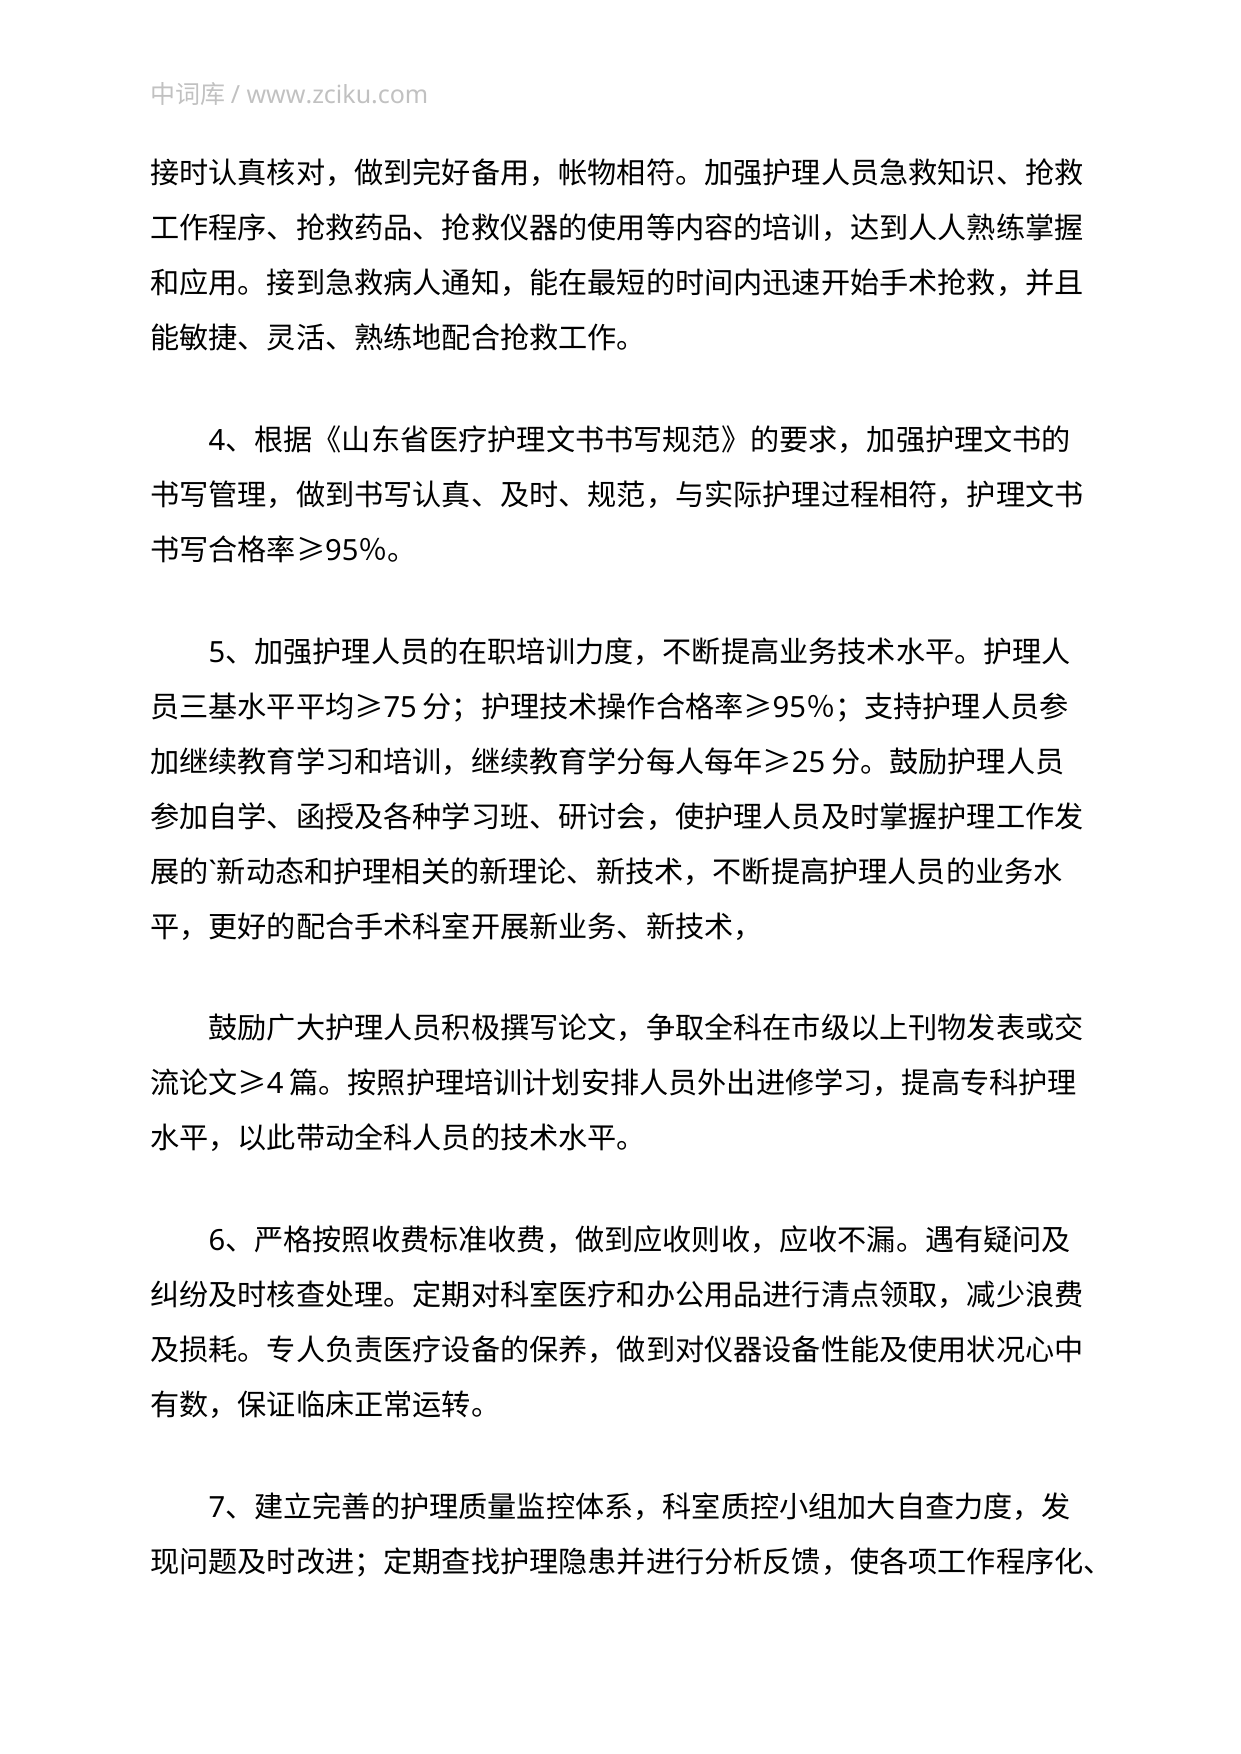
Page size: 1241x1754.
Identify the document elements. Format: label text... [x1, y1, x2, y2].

text 鼓励广大护理人员积极撰写论文，争取全科在市级以上刊物发表或交流论文≥4篇。按照护理培训计划安排人员外出进修学习，提高专科护理水平，以此带动全科人员的技术水平。 [150, 1005, 1090, 1157]
text 5、加强护理人员的在职培训力度，不断提高业务技术水平。护理人员三基水平平均≥75分；护理技术操作合格率≥95％；支持护理人员参加继续教育学习和培训，继续教育学分每人每年≥25分。鼓励护理人员参加自学、函授及各种学习班、研讨会，使护理人员及时掌握护理工作发展的`新动态和护理相关的新理论、新技术，不断提高护理人员的业务水平，更好的配合手术科室开展新业务、新技术， [150, 628, 1090, 946]
text 4、根据《山东省医疗护理文书书写规范》的要求，加强护理文书的书写管理，做到书写认真、及时、规范，与实际护理过程相符，护理文书书写合格率≥95％。 [150, 416, 1090, 569]
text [150, 1483, 1090, 1581]
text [150, 150, 1090, 357]
text 6、严格按照收费标准收费，做到应收则收，应收不漏。遇有疑问及纠纷及时核查处理。定期对科室医疗和办公用品进行清点领取，减少浪费及损耗。专人负责医疗设备的保养，做到对仪器设备性能及使用状况心中有数，保证临床正常运转。 [150, 1217, 1090, 1424]
